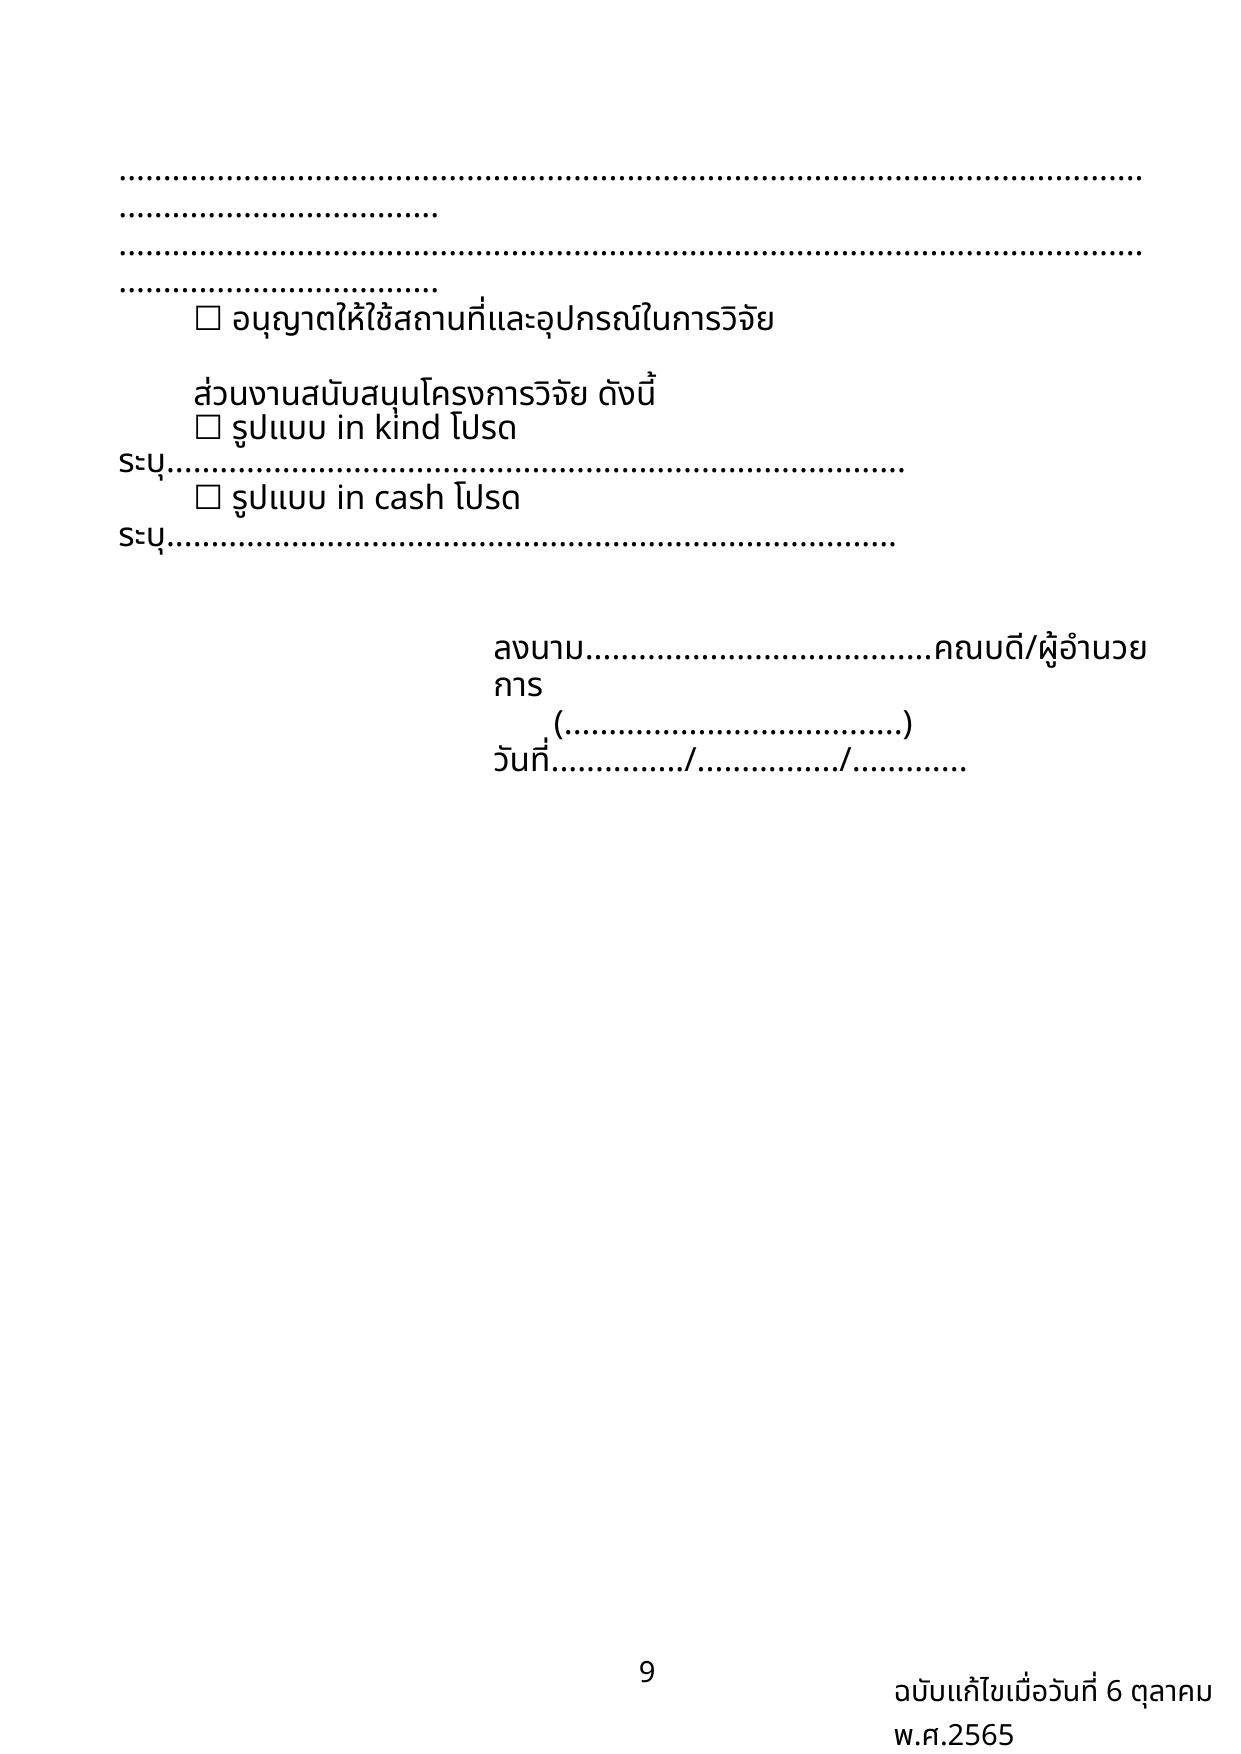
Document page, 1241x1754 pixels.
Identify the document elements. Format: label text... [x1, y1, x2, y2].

text ☐ รูปแบบ in kind โปรดระบุ................................................................................... [118, 412, 1152, 479]
text (......................................) [343, 704, 1152, 742]
text ☐ อนุญาตให้ใช้สถานที่และอุปกรณ์ในการวิจัย [118, 300, 1152, 337]
text วันที่.............../................/............. [118, 742, 1152, 779]
text ☐ รูปแบบ in cash โปรดระบุ.................................................................................. [118, 479, 1152, 554]
text ส่วนงานสนับสนุนโครงการวิจัย ดังนี้ [118, 375, 1152, 412]
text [118, 150, 1152, 225]
text ลงนาม.......................................คณบดี/ผู้อำนวยการ [493, 629, 1152, 704]
